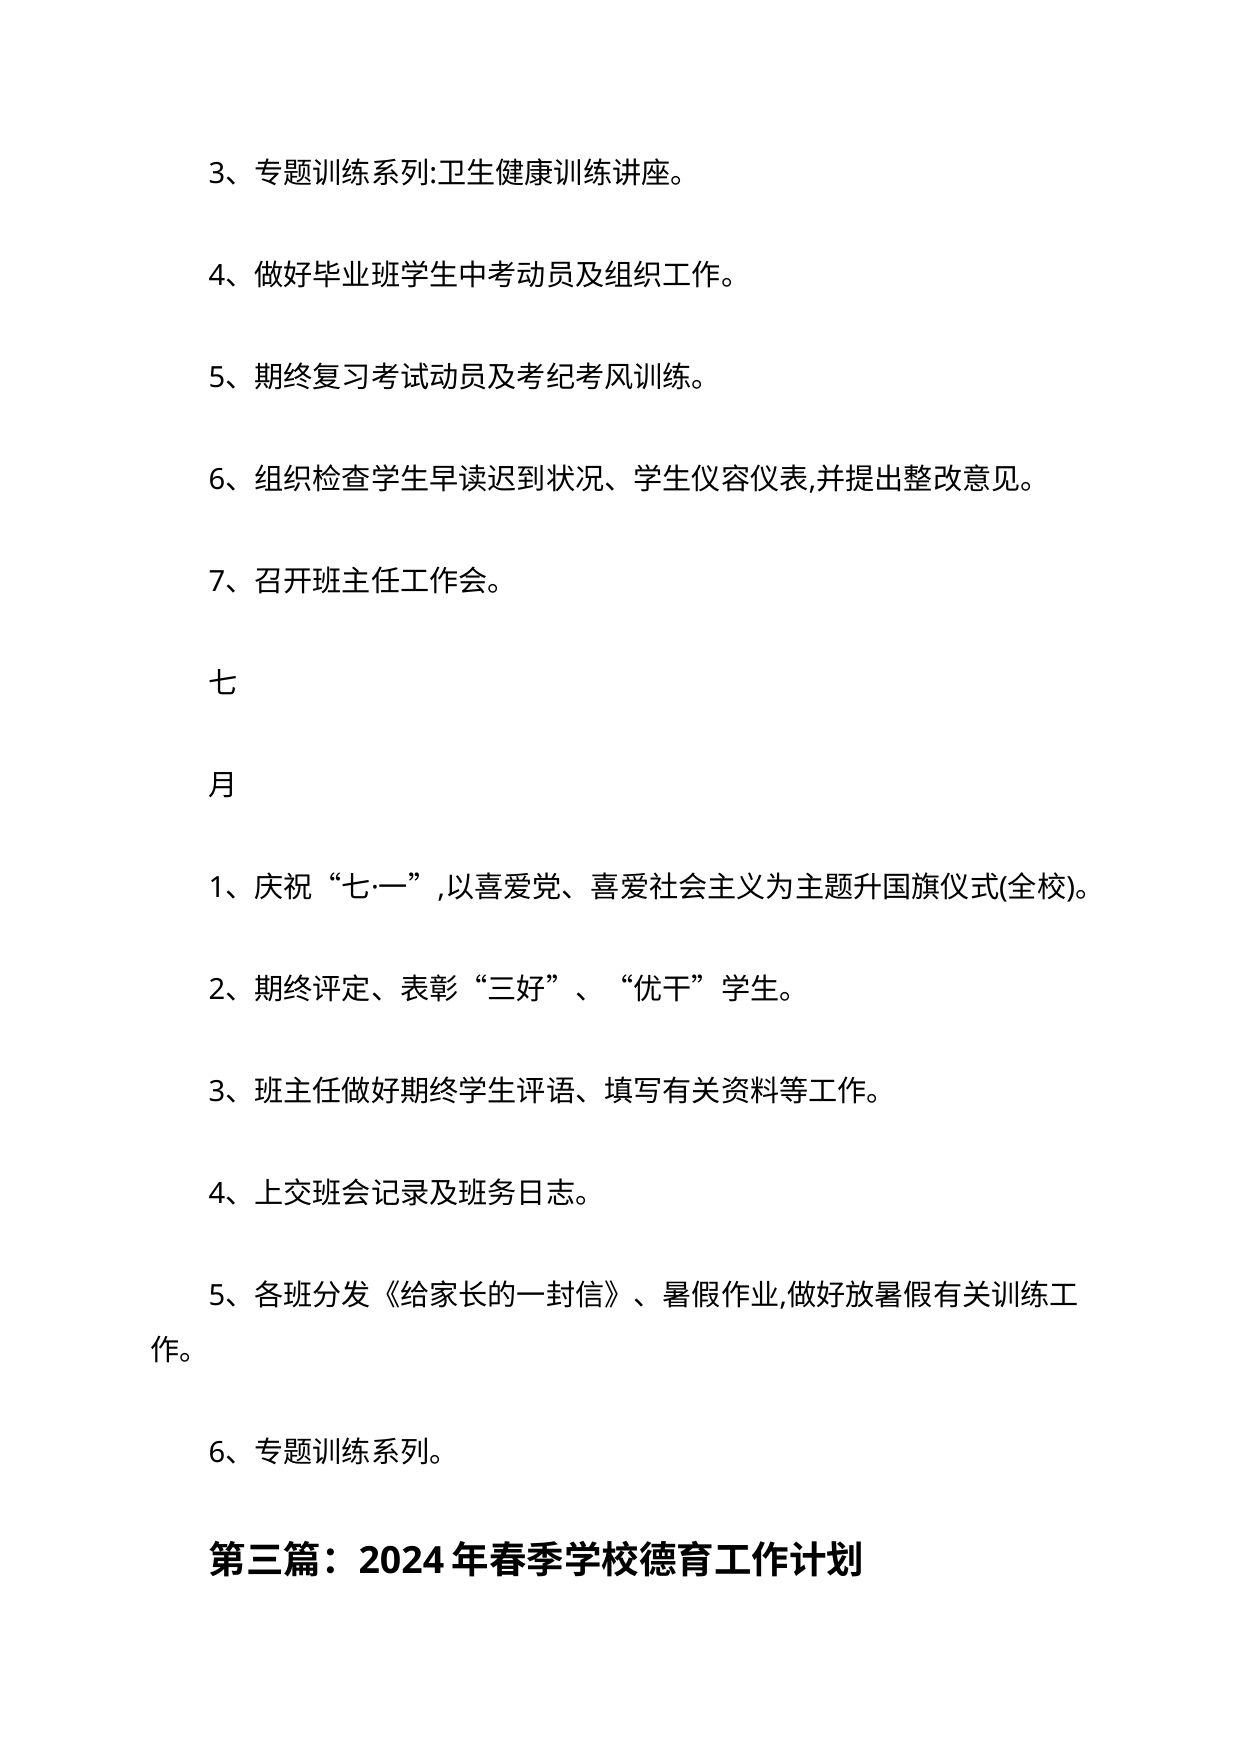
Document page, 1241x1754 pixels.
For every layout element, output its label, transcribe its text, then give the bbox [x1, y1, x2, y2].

text 第三篇：2024年春季学校德育工作计划 [150, 1530, 1090, 1584]
text 3、专题训练系列:卫生健康训练讲座。 [150, 150, 1090, 192]
text 4、做好毕业班学生中考动员及组织工作。 [150, 252, 1090, 294]
text 5、各班分发《给家长的一封信》、暑假作业,做好放暑假有关训练工作。 [150, 1271, 1090, 1369]
text 月 [150, 762, 1090, 804]
text 2、期终评定、表彰“三好”、“优干”学生。 [150, 965, 1090, 1008]
text 6、组织检查学生早读迟到状况、学生仪容仪表,并提出整改意见。 [150, 456, 1090, 498]
text 6、专题训练系列。 [150, 1428, 1090, 1471]
text 1、庆祝“七·一”,以喜爱党、喜爱社会主义为主题升国旗仪式(全校)。 [150, 863, 1090, 906]
text 七 [150, 660, 1090, 702]
text 4、上交班会记录及班务日志。 [150, 1169, 1090, 1212]
text 5、期终复习考试动员及考纪考风训练。 [150, 354, 1090, 396]
text 3、班主任做好期终学生评语、填写有关资料等工作。 [150, 1067, 1090, 1110]
text 7、召开班主任工作会。 [150, 558, 1090, 600]
